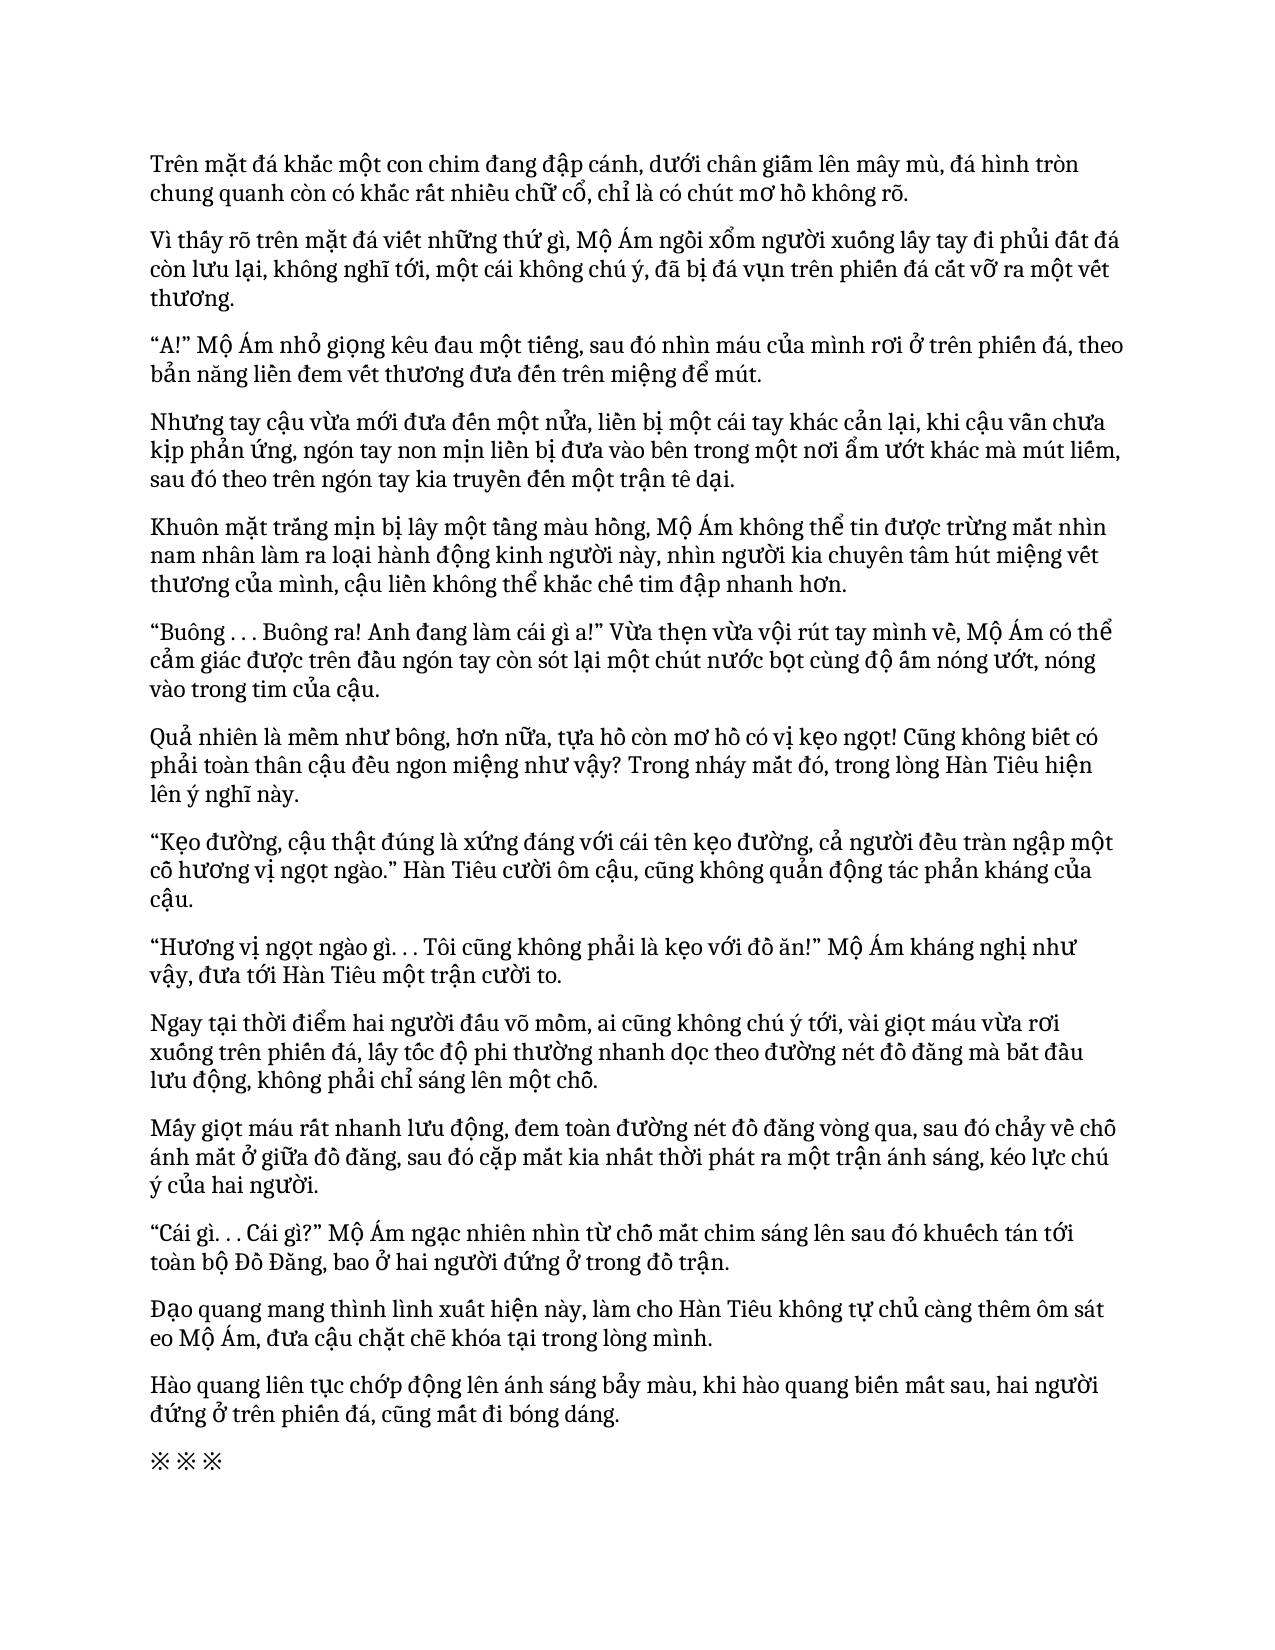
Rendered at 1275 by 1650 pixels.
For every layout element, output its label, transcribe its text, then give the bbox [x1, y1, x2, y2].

text Khuôn mặt trắng mịn bị lây một tầng màu hồng, Mộ Ám không thể tin được trừng mắt nhìn nam nhân làm ra loại hành động kinh người này, nhìn người kia chuyên tâm hút miệng vết thương của mình, cậu liền không thể khắc chế tim đập nhanh hơn. [150, 512, 1125, 599]
text Quả nhiên là mềm như bông, hơn nữa, tựa hồ còn mơ hồ có vị kẹo ngọt! Cũng không biết có phải toàn thân cậu đều ngon miệng như vậy? Trong nháy mắt đó, trong lòng Hàn Tiêu hiện lên ý nghĩ này. [150, 722, 1125, 809]
text Đạo quang mang thình lình xuất hiện này, làm cho Hàn Tiêu không tự chủ càng thêm ôm sát eo Mộ Ám, đưa cậu chặt chẽ khóa tại trong lòng mình. [150, 1295, 1125, 1352]
text Mấy giọt máu rất nhanh lưu động, đem toàn đường nét đồ đằng vòng qua, sau đó chảy về chỗ ánh mắt ở giữa đồ đằng, sau đó cặp mắt kia nhất thời phát ra một trận ánh sáng, kéo lực chú ý của hai người. [150, 1114, 1125, 1200]
text Hào quang liên tục chớp động lên ánh sáng bảy màu, khi hào quang biến mất sau, hai người đứng ở trên phiến đá, cũng mất đi bóng dáng. [150, 1371, 1125, 1429]
text Nhưng tay cậu vừa mới đưa đến một nửa, liền bị một cái tay khác cản lại, khi cậu vẫn chưa kịp phản ứng, ngón tay non mịn liền bị đưa vào bên trong một nơi ẩm ướt khác mà mút liếm, sau đó theo trên ngón tay kia truyền đến một trận tê dại. [150, 407, 1125, 494]
text Ngay tại thời điểm hai người đấu võ mồm, ai cũng không chú ý tới, vài giọt máu vừa rơi xuống trên phiến đá, lấy tốc độ phi thường nhanh dọc theo đường nét đồ đằng mà bắt đầu lưu động, không phải chỉ sáng lên một chỗ. [150, 1009, 1125, 1095]
text “Hương vị ngọt ngào gì. . . Tôi cũng không phải là kẹo với đồ ăn!” Mộ Ám kháng nghị như vậy, đưa tới Hàn Tiêu một trận cười to. [150, 932, 1125, 990]
text “Buông . . . Buông ra! Anh đang làm cái gì a!” Vừa thẹn vừa vội rút tay mình về, Mộ Ám có thể cảm giác được trên đầu ngón tay còn sót lại một chút nước bọt cùng độ ấm nóng ướt, nóng vào trong tim của cậu. [150, 617, 1125, 704]
text “A!” Mộ Ám nhỏ giọng kêu đau một tiếng, sau đó nhìn máu của mình rơi ở trên phiến đá, theo bản năng liền đem vết thương đưa đến trên miệng để mút. [150, 331, 1125, 389]
text “Kẹo đường, cậu thật đúng là xứng đáng với cái tên kẹo đường, cả người đều tràn ngập một cỗ hương vị ngọt ngào.” Hàn Tiêu cười ôm cậu, cũng không quản động tác phản kháng của cậu. [150, 827, 1125, 914]
text Trên mặt đá khắc một con chim đang đập cánh, dưới chân giẫm lên mây mù, đá hình tròn chung quanh còn có khắc rất nhiều chữ cổ, chỉ là có chút mơ hồ không rõ. [150, 150, 1125, 207]
text Vì thấy rõ trên mặt đá viết những thứ gì, Mộ Ám ngồi xổm người xuống lấy tay đi phủi đất đá còn lưu lại, không nghĩ tới, một cái không chú ý, đã bị đá vụn trên phiến đá cắt vỡ ra một vết thương. [150, 226, 1125, 312]
text “Cái gì. . . Cái gì?” Mộ Ám ngạc nhiên nhìn từ chỗ mắt chim sáng lên sau đó khuếch tán tới toàn bộ Đồ Đằng, bao ở hai người đứng ở trong đồ trận. [150, 1219, 1125, 1276]
text ※ ※ ※ [150, 1447, 1125, 1476]
